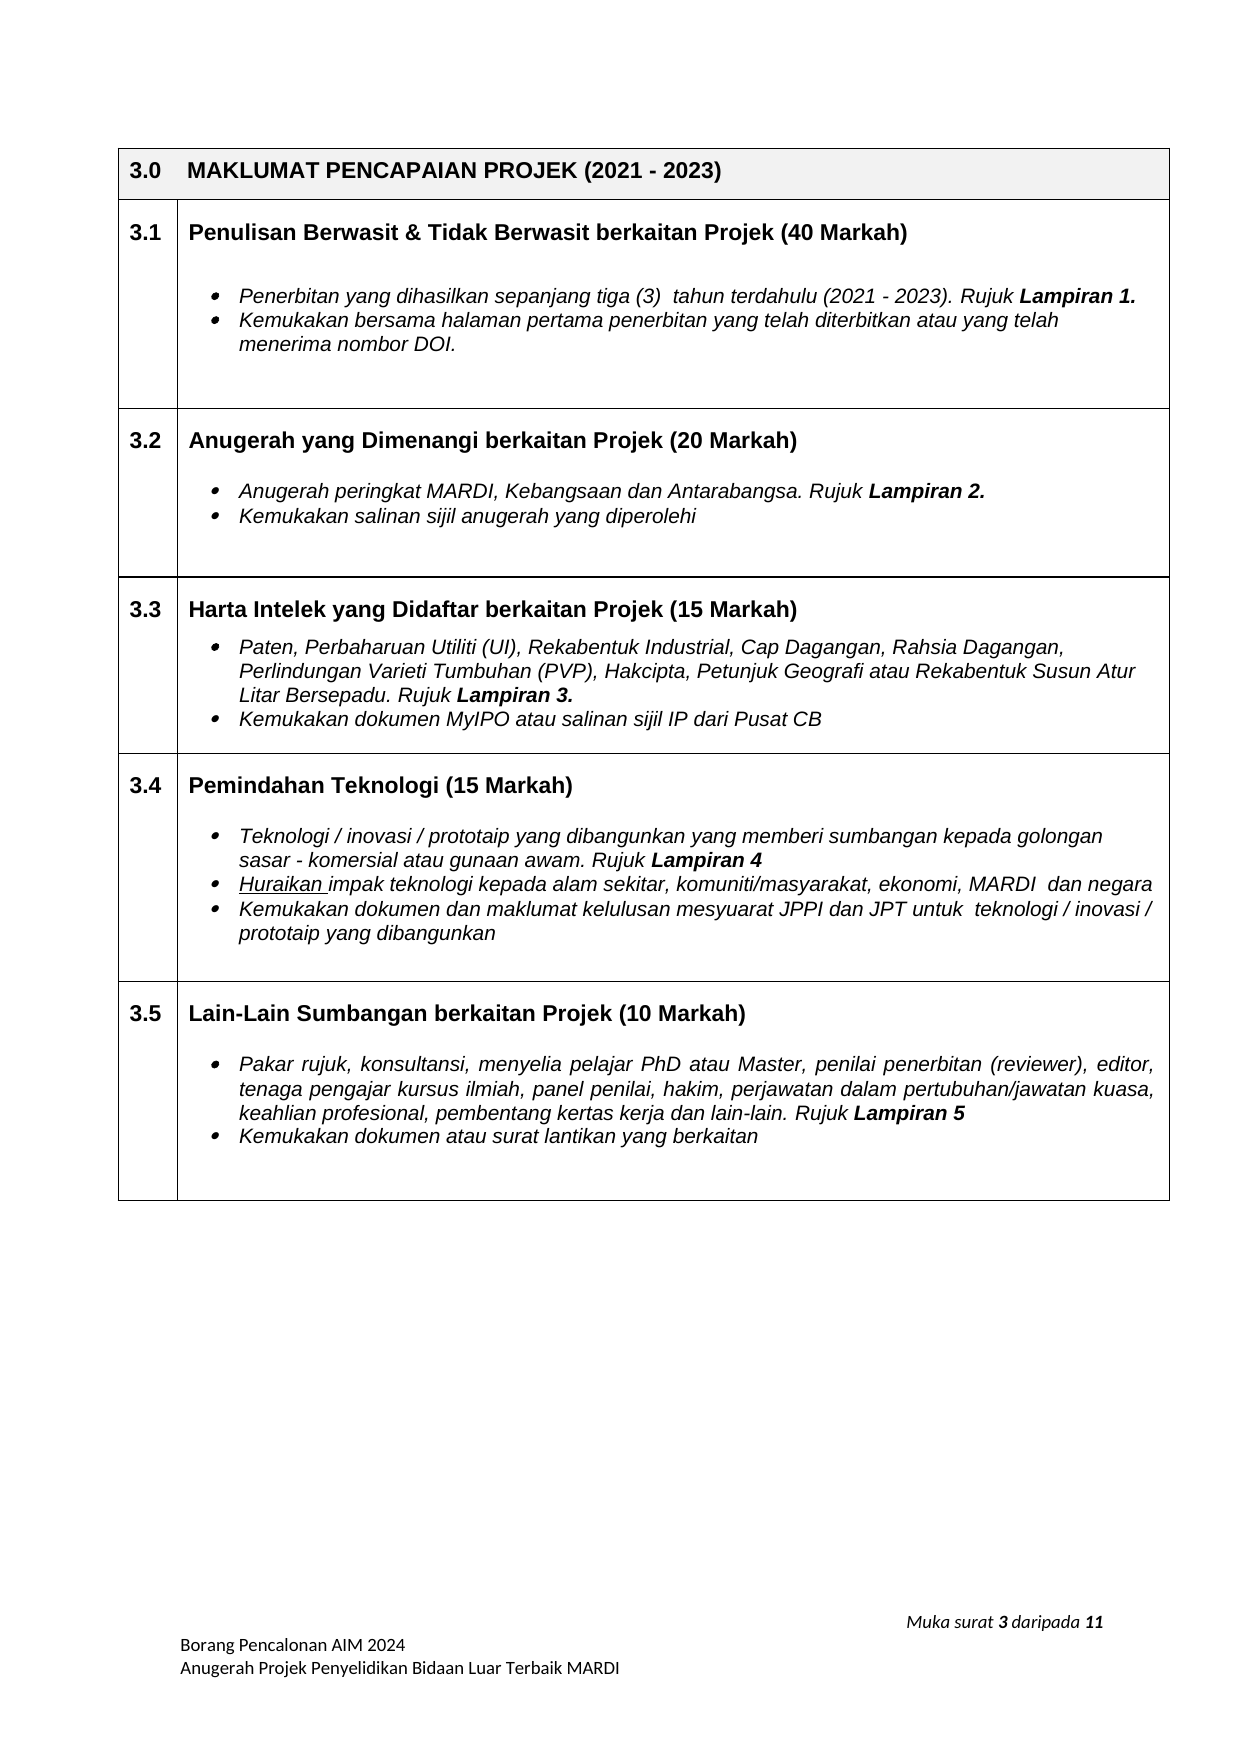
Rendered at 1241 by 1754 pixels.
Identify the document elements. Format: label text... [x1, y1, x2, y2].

table_cell 3.2 [119, 409, 177, 576]
table_cell Penulisan Berwasit & Tidak Berwasit berkaitan Projek (40 Markah) Penerbitan yang dihasilkan sepanjang tiga (3) tahun terdahulu (2021 - 2023). Rujuk Lampiran 1. Kemukakan bersama halaman pertama penerbitan yang telah diterbitkan atau yang telah menerima nombor DOI. [178, 200, 1169, 408]
table_cell Anugerah yang Dimenangi berkaitan Projek (20 Markah) Anugerah peringkat MARDI, Kebangsaan dan Antarabangsa. Rujuk Lampiran 2. Kemukakan salinan sijil anugerah yang diperolehi [178, 409, 1169, 576]
table_cell Pemindahan Teknologi (15 Markah) Teknologi / inovasi / prototaip yang dibangunkan yang memberi sumbangan kepada golongan sasar - komersial atau gunaan awam. Rujuk Lampiran 4 Huraikan impak teknologi kepada alam sekitar, komuniti/masyarakat, ekonomi, MARDI dan negara Kemukakan dokumen dan maklumat kelulusan mesyuarat JPPI dan JPT untuk teknologi / inovasi / prototaip yang dibangunkan [178, 754, 1169, 981]
table_header MAKLUMAT PENCAPAIAN PROJEK (2021 - 2023) [119, 149, 1169, 199]
table_cell 3.3 [119, 578, 177, 753]
table_cell Harta Intelek yang Didaftar berkaitan Projek (15 Markah) Paten, Perbaharuan Utiliti (UI), Rekabentuk Industrial, Cap Dagangan, Rahsia Dagangan, Perlindungan Varieti Tumbuhan (PVP), Hakcipta, Petunjuk Geografi atau Rekabentuk Susun Atur Litar Bersepadu. Rujuk Lampiran 3. Kemukakan dokumen MyIPO atau salinan sijil IP dari Pusat CB [178, 578, 1169, 753]
table_cell 3.1 [119, 200, 177, 408]
table_cell 3.4 [119, 754, 177, 981]
table_cell 3.5 [119, 982, 177, 1200]
table_cell Lain-Lain Sumbangan berkaitan Projek (10 Markah) Pakar rujuk, konsultansi, menyelia pelajar PhD atau Master, penilai penerbitan (reviewer), editor, tenaga pengajar kursus ilmiah, panel penilai, hakim, perjawatan dalam pertubuhan/jawatan kuasa, keahlian profesional, pembentang kertas kerja dan lain-lain. Rujuk Lampiran 5 Kemukakan dokumen atau surat lantikan yang berkaitan [178, 982, 1169, 1200]
